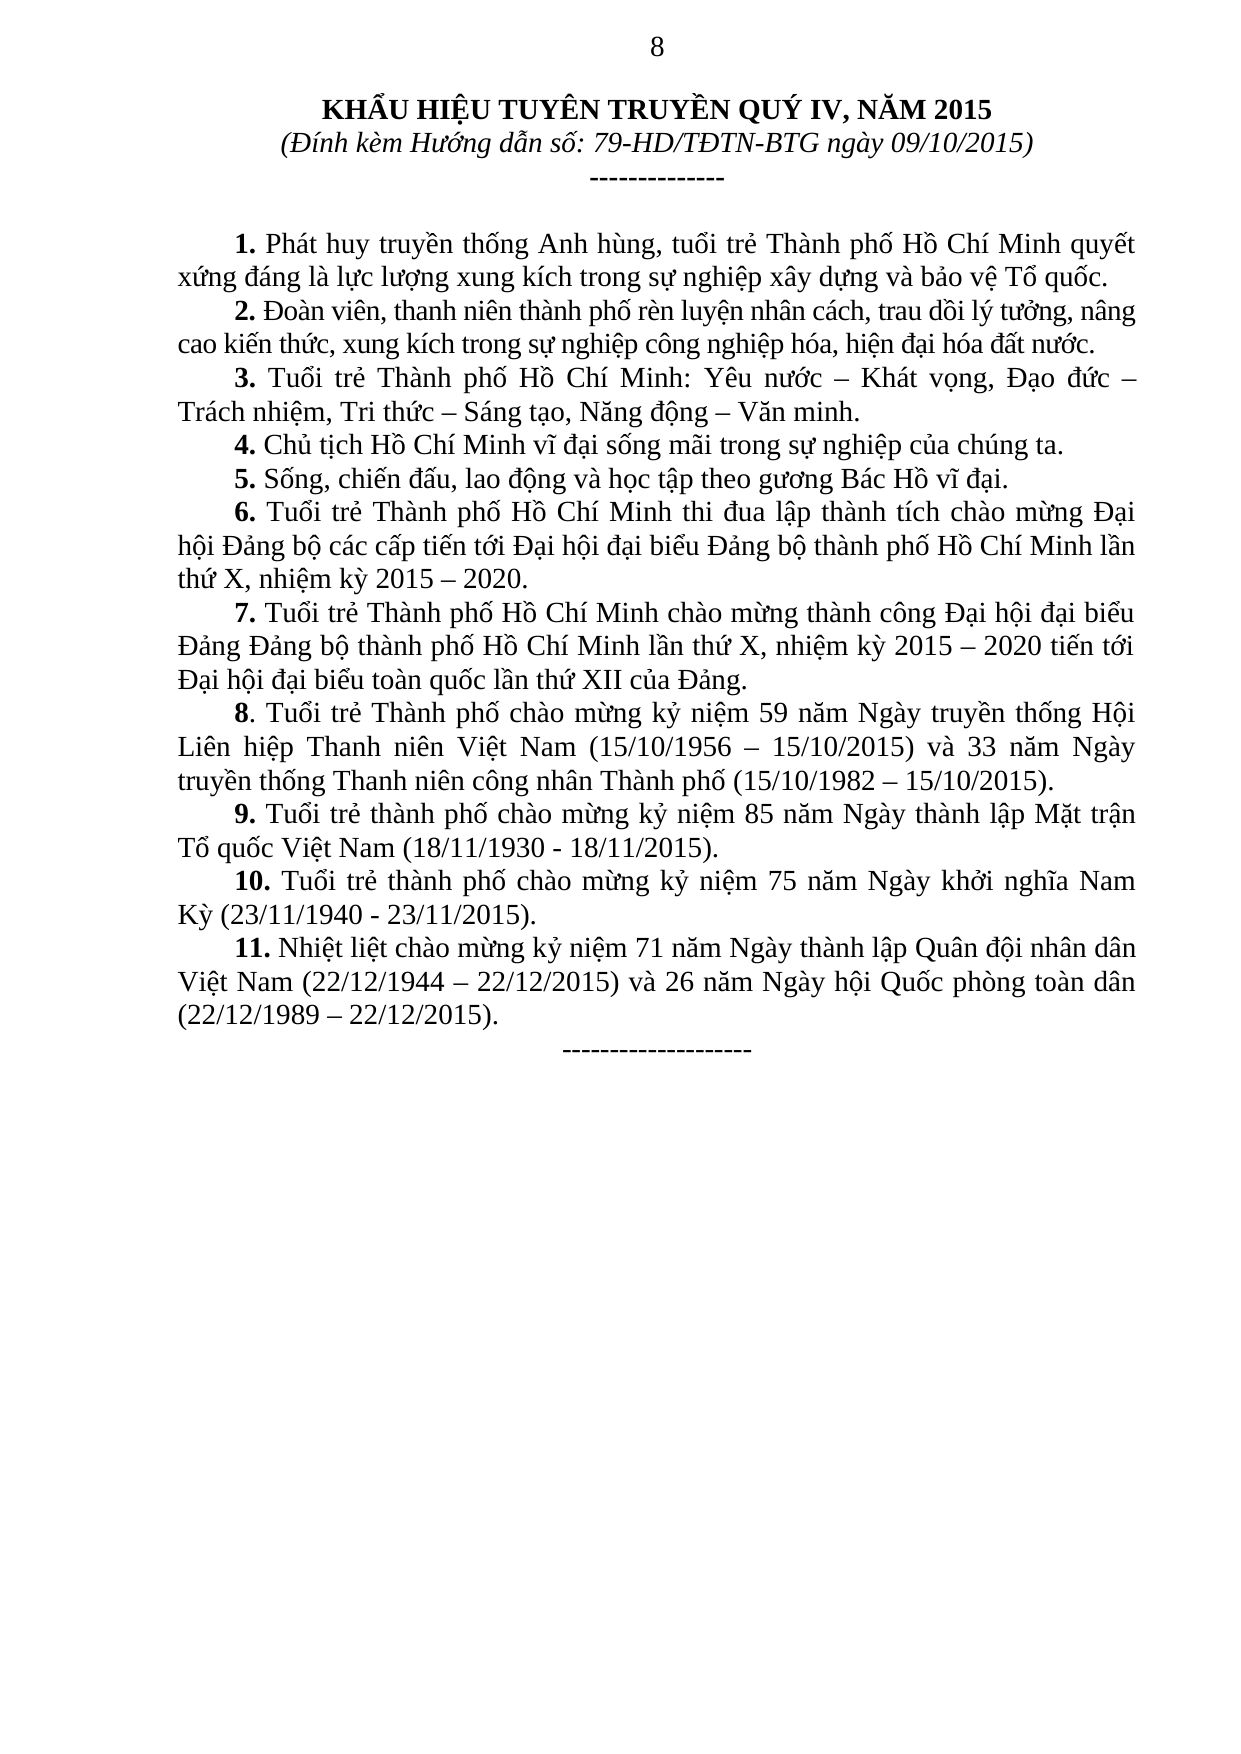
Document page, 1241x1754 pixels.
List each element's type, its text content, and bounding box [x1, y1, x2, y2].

text 8. Tuổi trẻ Thành phố chào mừng kỷ niệm 59 năm Ngày truyền thống Hội Liên hiệp Thanh niên Việt Nam (15/10/1956 – 15/10/2015) và 33 năm Ngày truyền thống Thanh niên công nhân Thành phố (15/10/1982 – 15/10/2015). [177, 696, 1137, 796]
text -------------- [177, 159, 1137, 192]
text (Đính kèm Hướng dẫn số: 79-HD/TĐTN-BTG ngày 09/10/2015) [177, 125, 1137, 159]
text 6. Tuổi trẻ Thành phố Hồ Chí Minh thi đua lập thành tích chào mừng Đại hội Đảng bộ các cấp tiến tới Đại hội đại biểu Đảng bộ thành phố Hồ Chí Minh lần thứ X, nhiệm kỳ 2015 – 2020. [177, 494, 1137, 595]
text 3. Tuổi trẻ Thành phố Hồ Chí Minh: Yêu nước – Khát vọng, Đạo đức – Trách nhiệm, Tri thức – Sáng tạo, Năng động – Văn minh. [177, 360, 1137, 427]
text 2. Đoàn viên, thanh niên thành phố rèn luyện nhân cách, trau dồi lý tưởng, nâng cao kiến thức, xung kích trong sự nghiệp công nghiệp hóa, hiện đại hóa đất nước. [177, 293, 1137, 360]
text 10. Tuổi trẻ thành phố chào mừng kỷ niệm 75 năm Ngày khởi nghĩa Nam Kỳ (23/11/1940 - 23/11/2015). [177, 863, 1137, 930]
text KHẨU HIỆU TUYÊN TRUYỀN QUÝ IV, NĂM 2015 [177, 92, 1137, 125]
text 1. Phát huy truyền thống Anh hùng, tuổi trẻ Thành phố Hồ Chí Minh quyết xứng đáng là lực lượng xung kích trong sự nghiệp xây dựng và bảo vệ Tổ quốc. [177, 226, 1137, 293]
text -------------------- [177, 1031, 1137, 1064]
text 9. Tuổi trẻ thành phố chào mừng kỷ niệm 85 năm Ngày thành lập Mặt trận Tổ quốc Việt Nam (18/11/1930 - 18/11/2015). [177, 796, 1137, 863]
text 5. Sống, chiến đấu, lao động và học tập theo gương Bác Hồ vĩ đại. [177, 461, 1137, 494]
text 4. Chủ tịch Hồ Chí Minh vĩ đại sống mãi trong sự nghiệp của chúng ta. [177, 427, 1137, 461]
text 11. Nhiệt liệt chào mừng kỷ niệm 71 năm Ngày thành lập Quân đội nhân dân Việt Nam (22/12/1944 – 22/12/2015) và 26 năm Ngày hội Quốc phòng toàn dân (22/12/1989 – 22/12/2015). [177, 930, 1137, 1031]
text 7. Tuổi trẻ Thành phố Hồ Chí Minh chào mừng thành công Đại hội đại biểu Đảng Đảng bộ thành phố Hồ Chí Minh lần thứ X, nhiệm kỳ 2015 – 2020 tiến tới Đại hội đại biểu toàn quốc lần thứ XII của Đảng. [177, 595, 1137, 696]
